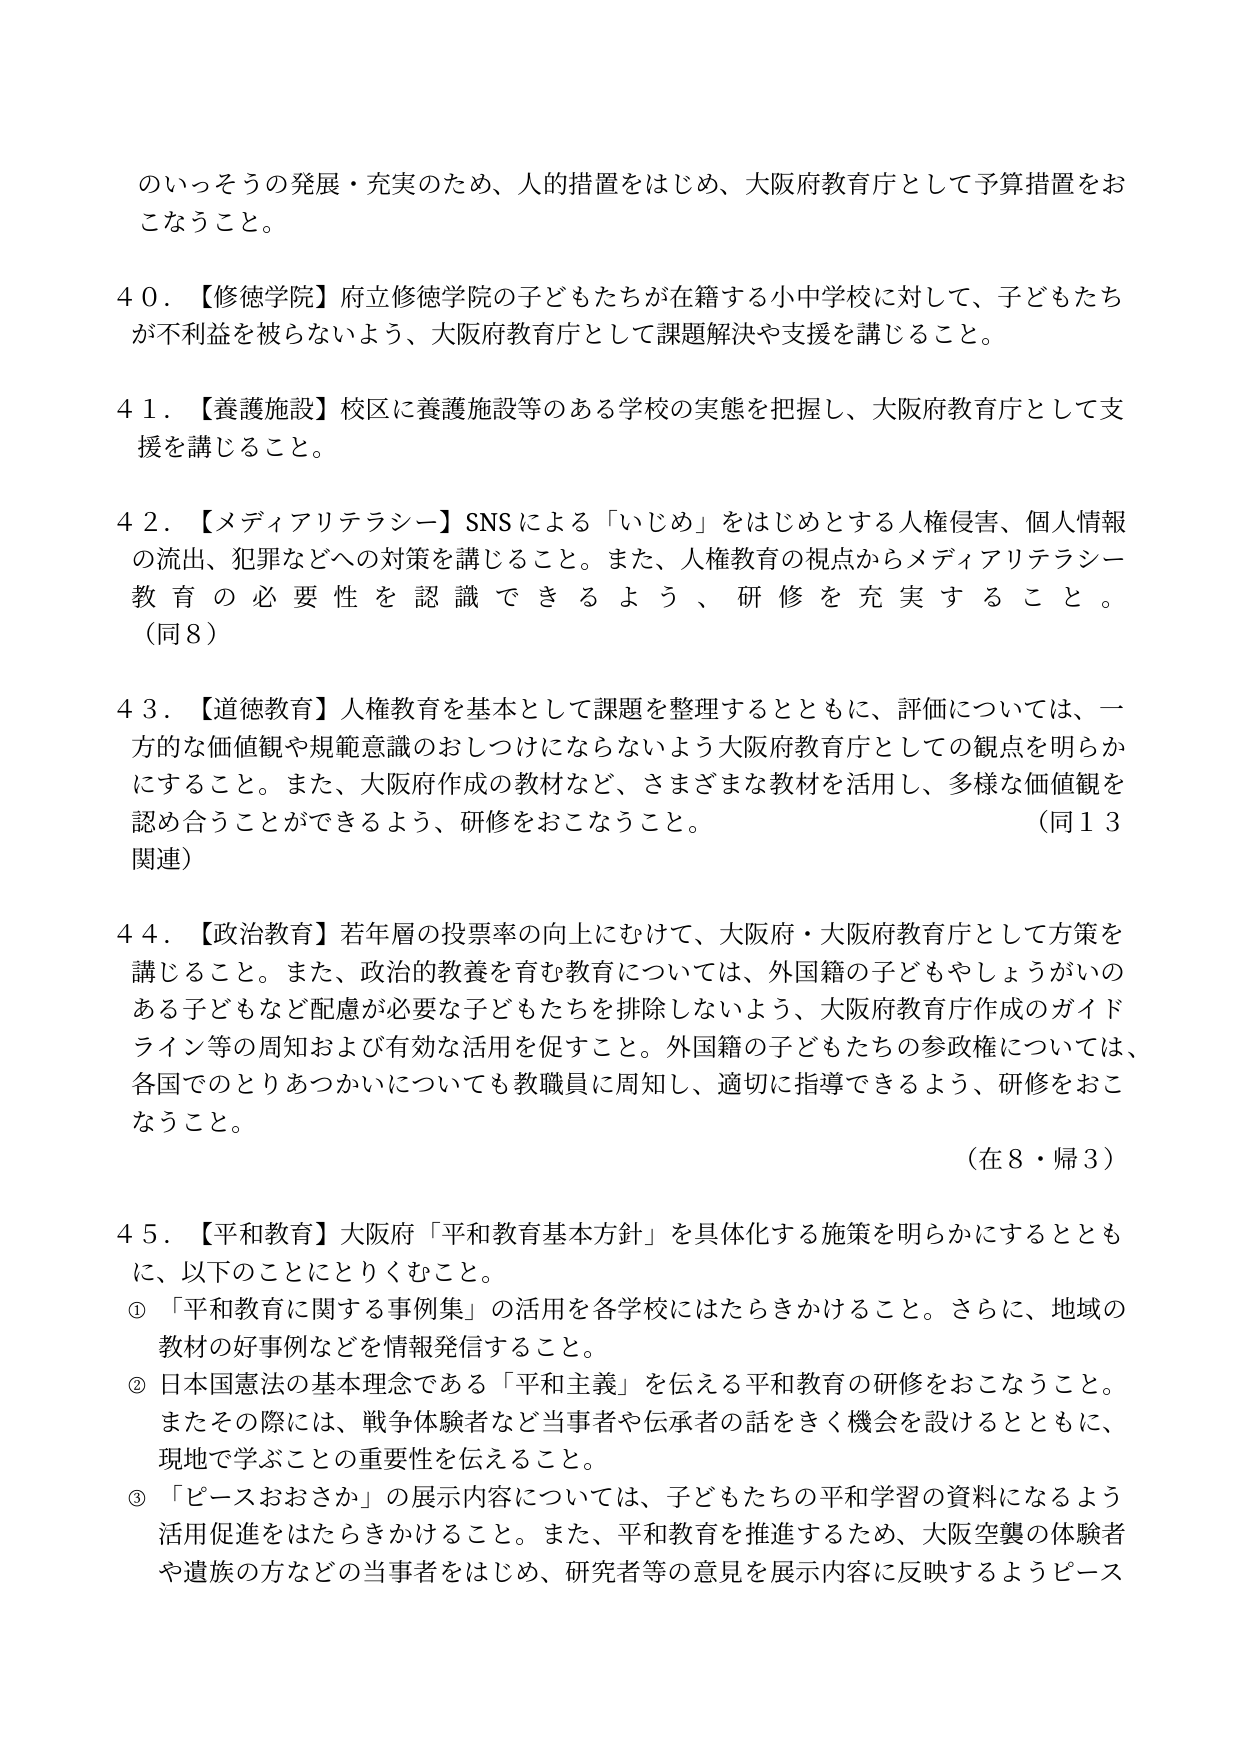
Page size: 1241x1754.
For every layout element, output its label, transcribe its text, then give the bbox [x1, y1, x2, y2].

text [112, 164, 1128, 239]
text ４０．【修徳学院】府立修徳学院の子どもたちが在籍する小中学校に対して、子どもたちが不利益を被らないよう、大阪府教育庁として課題解決や支援を講じること。 [112, 277, 1128, 352]
text （在８・帰３） [112, 1139, 1128, 1177]
list 日本国憲法の基本理念である「平和主義」を伝える平和教育の研修をおこなうこと。またその際には、戦争体験者など当事者や伝承者の話をきく機会を設けるとともに、現地で学ぶことの重要性を伝えること。 [127, 1364, 1128, 1477]
text ４１．【養護施設】校区に養護施設等のある学校の実態を把握し、大阪府教育庁として支援を講じること。 [112, 389, 1128, 464]
text ４４．【政治教育】若年層の投票率の向上にむけて、大阪府・大阪府教育庁として方策を講じること。また、政治的教養を育む教育については、外国籍の子どもやしょうがいのある子どもなど配慮が必要な子どもたちを排除しないよう、大阪府教育庁作成のガイドライン等の周知および有効な活用を促すこと。外国籍の子どもたちの参政権については、各国でのとりあつかいについても教職員に周知し、適切に指導できるよう、研修をおこなうこと。 [112, 914, 1128, 1139]
text ４３．【道徳教育】人権教育を基本として課題を整理するとともに、評価については、一方的な価値観や規範意識のおしつけにならないよう大阪府教育庁としての観点を明らかにすること。また、大阪府作成の教材など、さまざまな教材を活用し、多様な価値観を認め合うことができるよう、研修をおこなうこと。 （同１３関連） [112, 689, 1128, 877]
text ４５．【平和教育】大阪府「平和教育基本方針」を具体化する施策を明らかにするとともに、以下のことにとりくむこと。 [112, 1214, 1128, 1289]
list 「平和教育に関する事例集」の活用を各学校にはたらきかけること。さらに、地域の教材の好事例などを情報発信すること。 [127, 1289, 1128, 1364]
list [127, 1477, 1128, 1589]
text ４２．【メディアリテラシー】SNSによる「いじめ」をはじめとする人権侵害、個人情報の流出、犯罪などへの対策を講じること。また、人権教育の視点からメディアリテラシー教育の必要性を認識できるよう、研修を充実すること。 （同８） [112, 502, 1128, 652]
